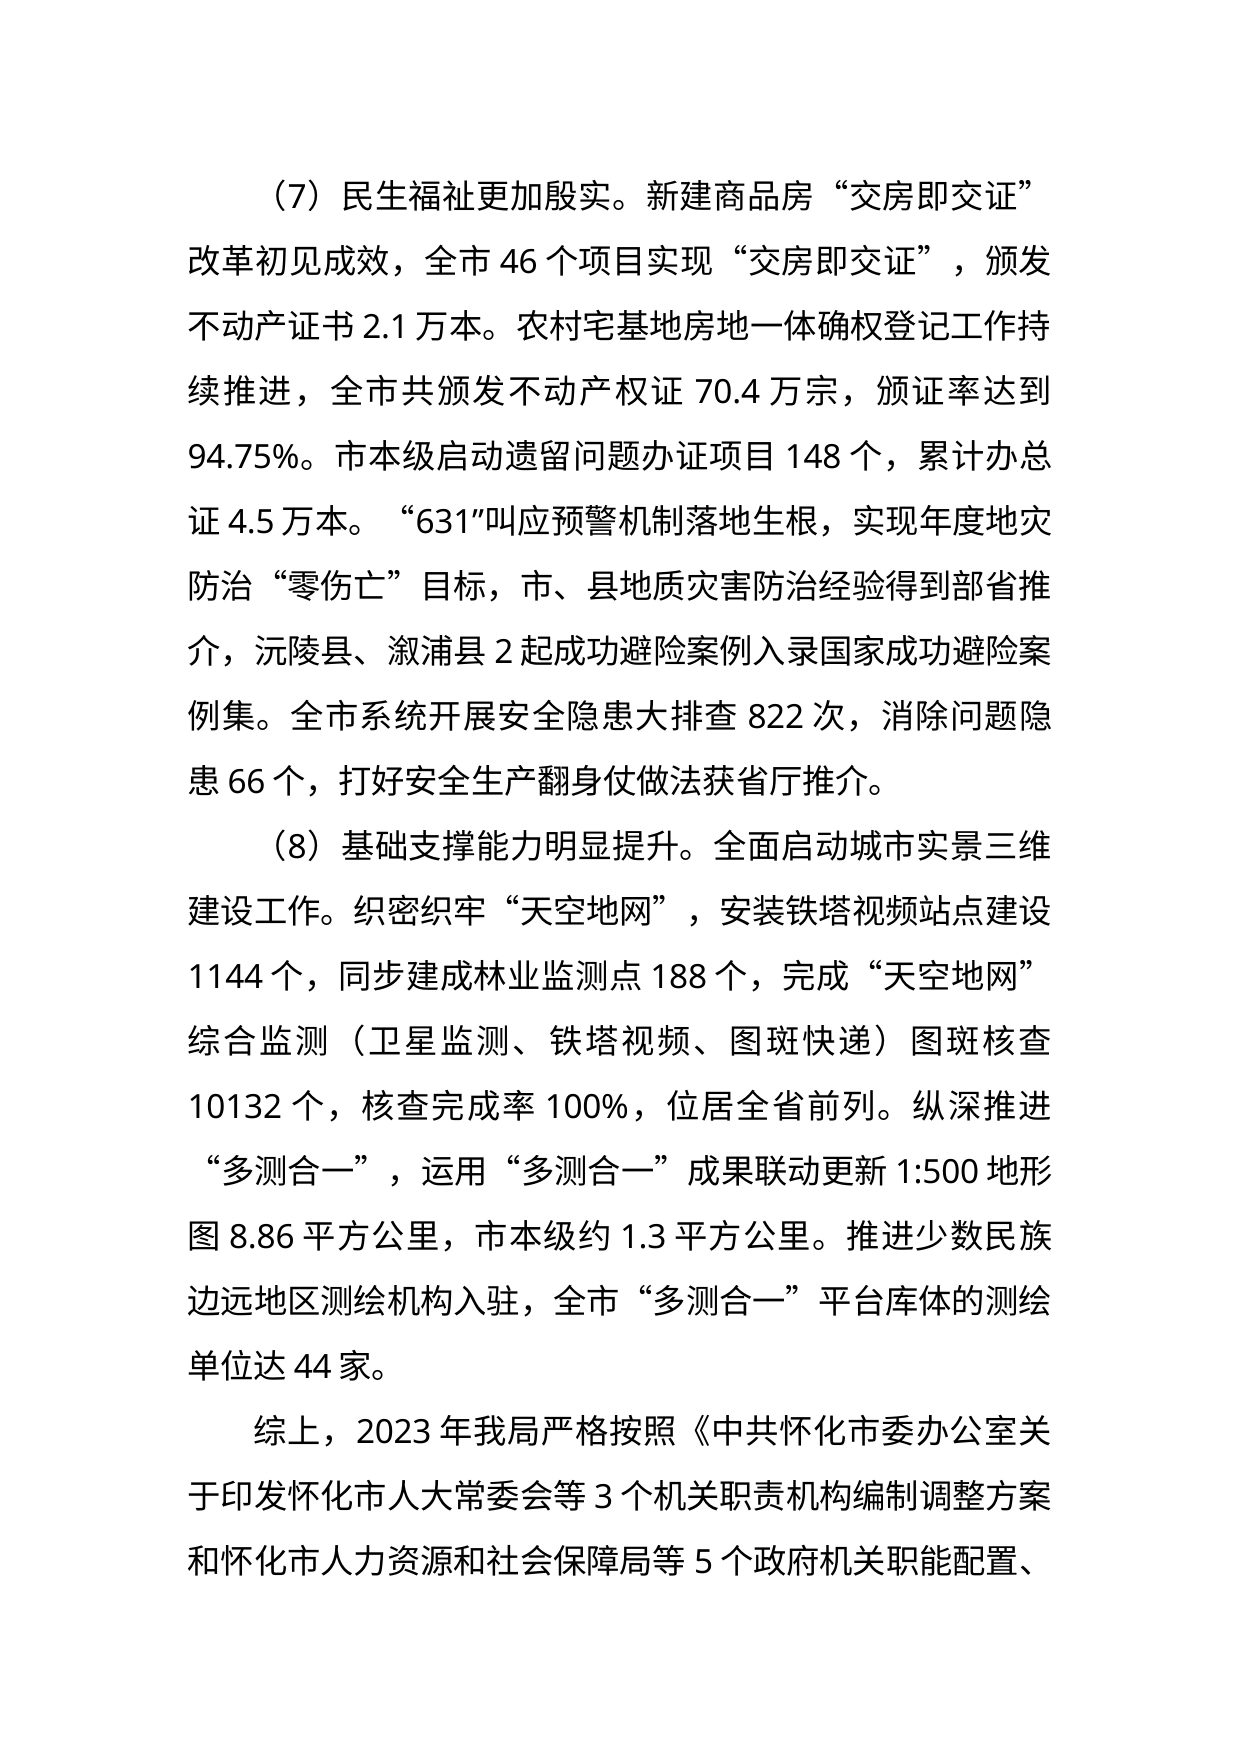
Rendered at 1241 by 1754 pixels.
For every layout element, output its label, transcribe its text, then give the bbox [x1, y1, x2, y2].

text （7）民生福祉更加殷实。新建商品房“交房即交证”改革初见成效，全市46个项目实现“交房即交证”，颁发不动产证书2.1万本。农村宅基地房地一体确权登记工作持续推进，全市共颁发不动产权证70.4万宗，颁证率达到94.75%。市本级启动遗留问题办证项目148个，累计办总证4.5万本。“631”叫应预警机制落地生根，实现年度地灾防治“零伤亡”目标，市、县地质灾害防治经验得到部省推介，沅陵县、溆浦县2起成功避险案例入录国家成功避险案例集。全市系统开展安全隐患大排查822次，消除问题隐患66个，打好安全生产翻身仗做法获省厅推介。 [187, 162, 1053, 812]
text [187, 1397, 1053, 1592]
text （8）基础支撑能力明显提升。全面启动城市实景三维建设工作。织密织牢“天空地网”，安装铁塔视频站点建设1144个，同步建成林业监测点188个，完成“天空地网”综合监测（卫星监测、铁塔视频、图斑快递）图斑核查10132个，核查完成率100%，位居全省前列。纵深推进“多测合一”，运用“多测合一”成果联动更新1:500地形图8.86平方公里，市本级约1.3平方公里。推进少数民族边远地区测绘机构入驻，全市“多测合一”平台库体的测绘单位达44家。 [187, 812, 1053, 1397]
